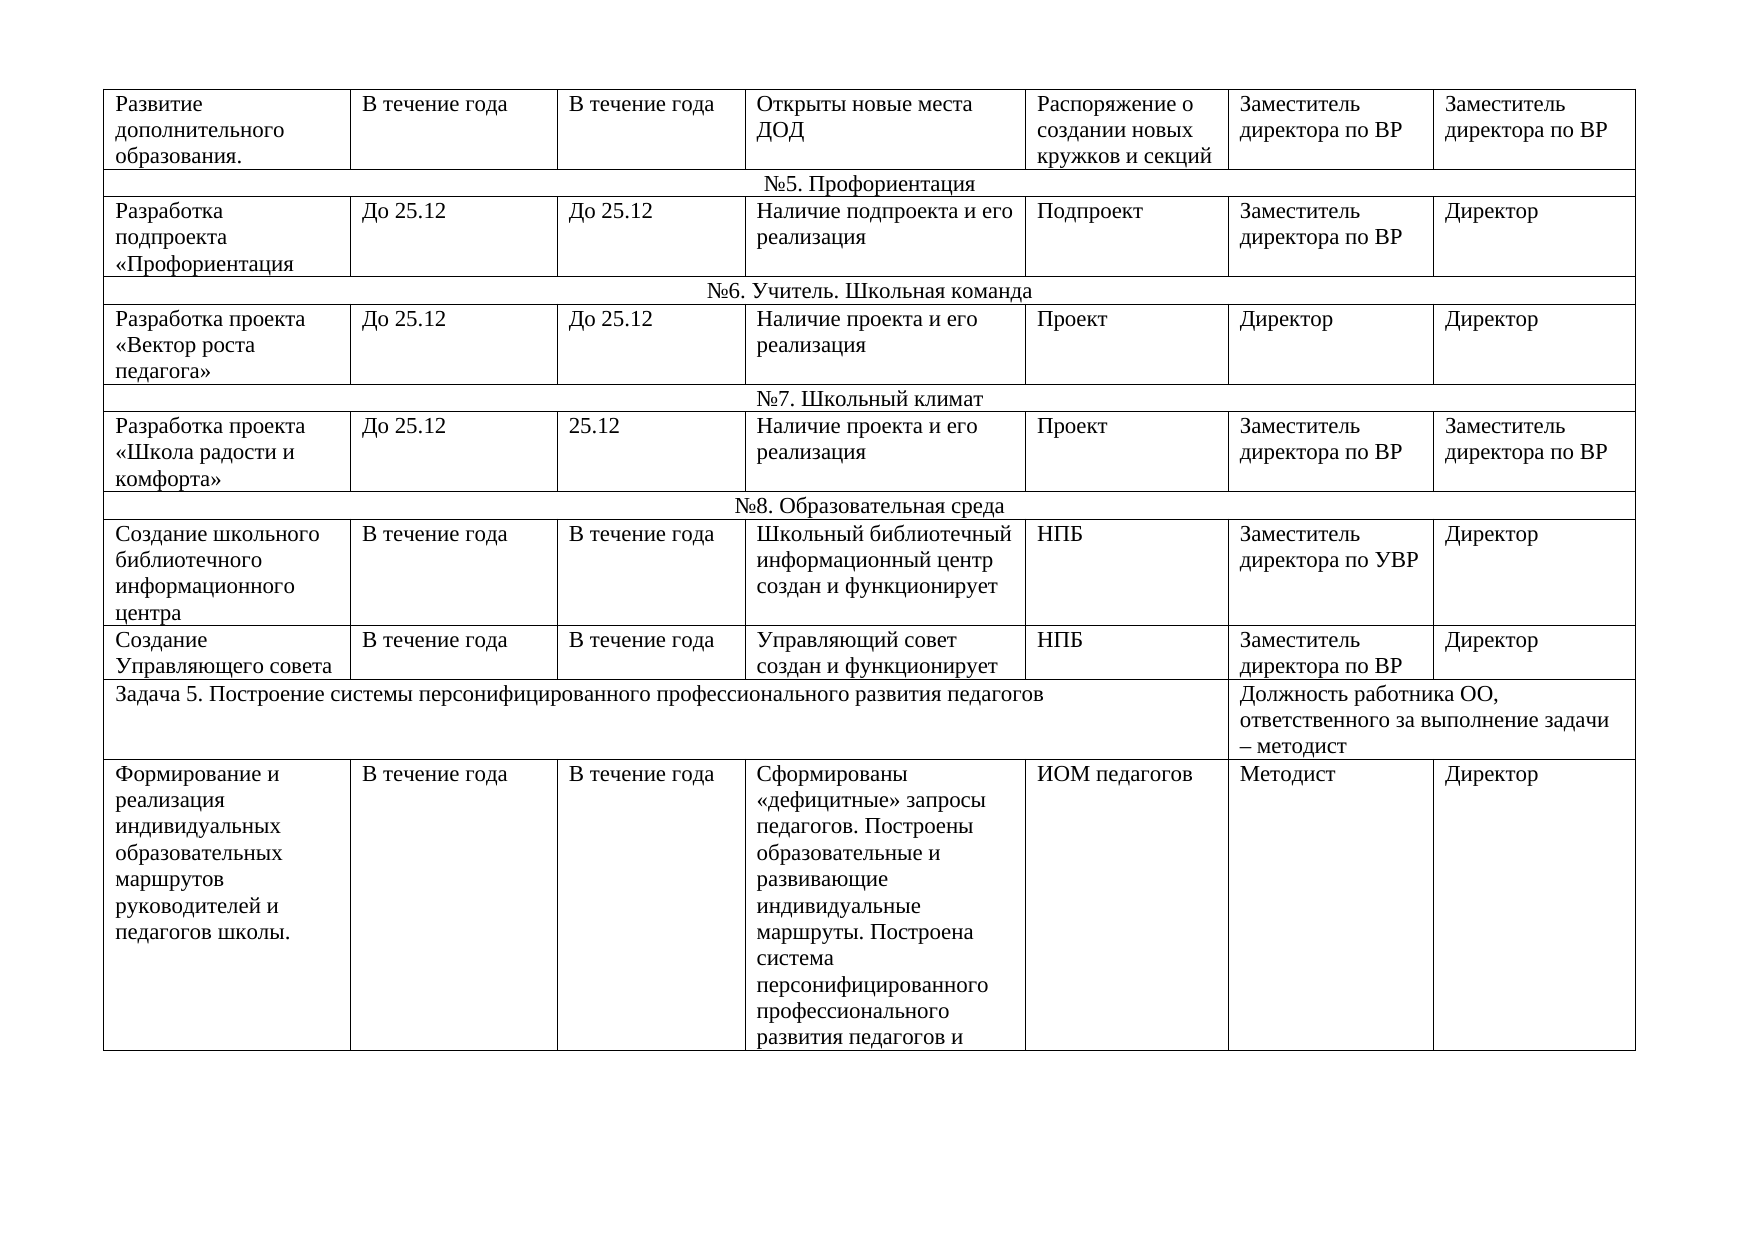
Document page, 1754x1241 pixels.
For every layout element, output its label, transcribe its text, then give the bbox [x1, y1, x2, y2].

table_cell Директор [1434, 626, 1635, 679]
table_cell Проект [1026, 305, 1228, 384]
table_cell НПБ [1026, 520, 1228, 625]
table_cell Школьный библиотечный информационный центр создан и функционирует [746, 520, 1025, 625]
table_cell В течение года [351, 520, 557, 625]
table_cell Управляющий совет создан и функционирует [746, 626, 1025, 679]
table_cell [104, 760, 350, 1050]
table_cell В течение года [351, 760, 557, 1050]
table_cell Проект [1026, 412, 1228, 491]
table_cell До 25.12 [351, 412, 557, 491]
table_cell В течение года [351, 626, 557, 679]
table_cell Заместитель директора по ВР [1434, 90, 1635, 169]
table_cell №5. Профориентация [104, 170, 1635, 196]
table_cell До 25.12 [558, 305, 745, 384]
table_cell Заместитель директора по УВР [1229, 520, 1433, 625]
table_cell Распоряжение о создании новых кружков и секций [1026, 90, 1228, 169]
table_cell В течение года [558, 760, 745, 1050]
table_cell Создание Управляющего совета [104, 626, 350, 679]
table_cell В течение года [351, 90, 557, 169]
table_cell В течение года [558, 520, 745, 625]
table_cell Заместитель директора по ВР [1229, 197, 1433, 276]
table_cell Создание школьного библиотечного информационного центра [104, 520, 350, 625]
table_cell ИОМ педагогов [1026, 760, 1228, 1050]
table_cell Директор [1434, 305, 1635, 384]
table_cell Заместитель директора по ВР [1229, 626, 1433, 679]
table_cell Директор [1229, 305, 1433, 384]
table_cell Разработка проекта «Школа радости и комфорта» [104, 412, 350, 491]
table_cell Наличие подпроекта и его реализация [746, 197, 1025, 276]
table_cell До 25.12 [351, 197, 557, 276]
table_cell Подпроект [1026, 197, 1228, 276]
table_cell До 25.12 [558, 197, 745, 276]
table_cell Разработка проекта «Вектор роста педагога» [104, 305, 350, 384]
table_cell Заместитель директора по ВР [1229, 412, 1433, 491]
table_cell Должность работника ОО, ответственного за выполнение задачи – методист [1229, 680, 1635, 759]
table_cell Директор [1434, 197, 1635, 276]
table_cell Разработка подпроекта «Профориентация [104, 197, 350, 276]
table_cell Директор [1434, 520, 1635, 625]
table_cell Методист [1229, 760, 1433, 1050]
table_cell В течение года [558, 626, 745, 679]
table_cell №8. Образовательная среда [104, 492, 1635, 518]
table_cell НПБ [1026, 626, 1228, 679]
table_cell Открыты новые места ДОД [746, 90, 1025, 169]
table_cell №7. Школьный климат [104, 385, 1635, 411]
table_cell Наличие проекта и его реализация [746, 412, 1025, 491]
table_cell В течение года [558, 90, 745, 169]
table_cell 25.12 [558, 412, 745, 491]
table_cell Развитие дополнительного образования. [104, 90, 350, 169]
table_cell №6. Учитель. Школьная команда [104, 277, 1635, 303]
table_cell Заместитель директора по ВР [1434, 412, 1635, 491]
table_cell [746, 760, 1025, 1050]
table_cell Директор [1434, 760, 1635, 1050]
table_cell Заместитель директора по ВР [1229, 90, 1433, 169]
table_cell Задача 5. Построение системы персонифицированного профессионального развития педагогов [104, 680, 1228, 759]
table_cell Наличие проекта и его реализация [746, 305, 1025, 384]
table_cell До 25.12 [351, 305, 557, 384]
